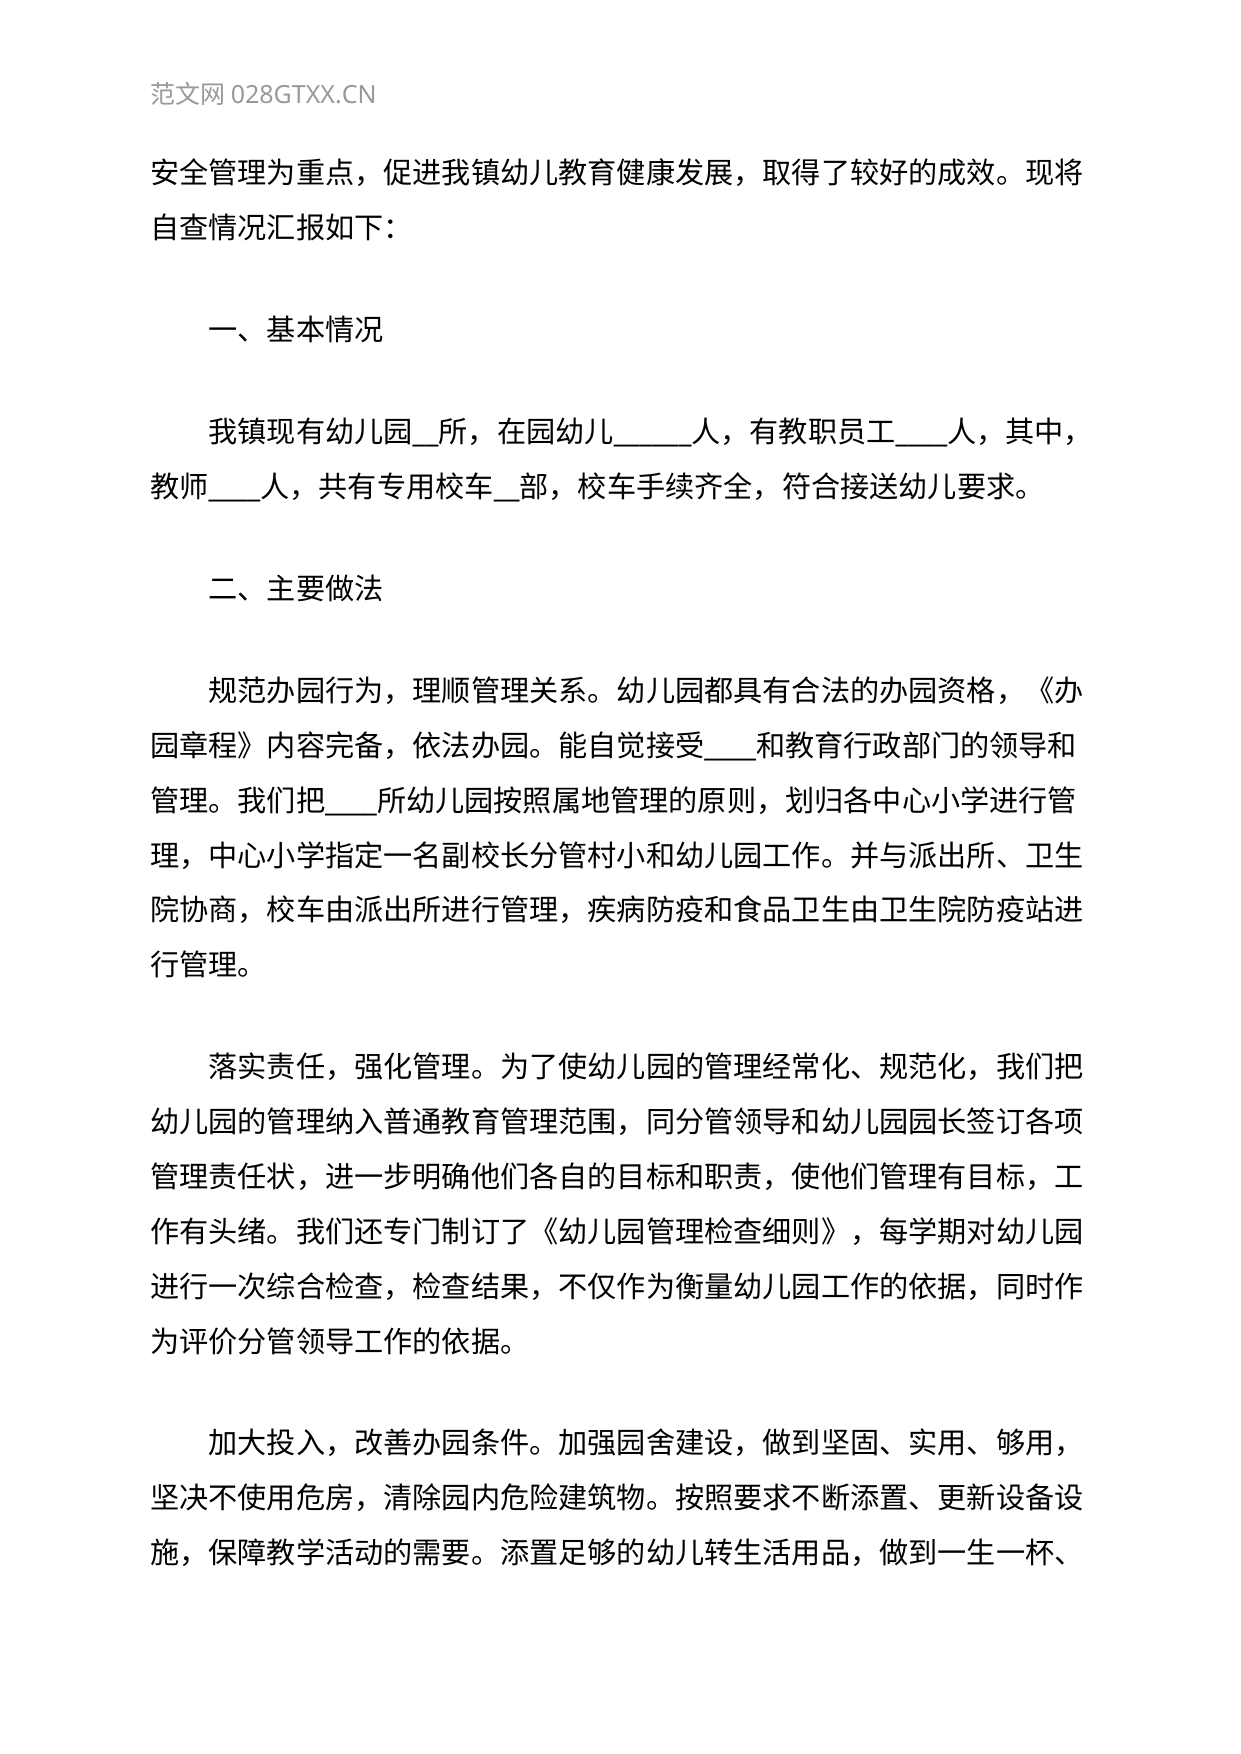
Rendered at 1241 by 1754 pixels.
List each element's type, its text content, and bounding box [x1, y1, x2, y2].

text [150, 150, 1090, 247]
text 落实责任，强化管理。为了使幼儿园的管理经常化、规范化，我们把幼儿园的管理纳入普通教育管理范围，同分管领导和幼儿园园长签订各项管理责任状，进一步明确他们各自的目标和职责，使他们管理有目标，工作有头绪。我们还专门制订了《幼儿园管理检查细则》，每学期对幼儿园进行一次综合检查，检查结果，不仅作为衡量幼儿园工作的依据，同时作为评价分管领导工作的依据。 [150, 1044, 1090, 1360]
text 二、主要做法 [150, 565, 1090, 608]
text 一、基本情况 [150, 307, 1090, 349]
text 规范办园行为，理顺管理关系。幼儿园都具有合法的办园资格，《办园章程》内容完备，依法办园。能自觉接受____和教育行政部门的领导和管理。我们把____所幼儿园按照属地管理的原则，划归各中心小学进行管理，中心小学指定一名副校长分管村小和幼儿园工作。并与派出所、卫生院协商，校车由派出所进行管理，疾病防疫和食品卫生由卫生院防疫站进行管理。 [150, 667, 1090, 984]
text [150, 1420, 1090, 1572]
text 我镇现有幼儿园__所，在园幼儿______人，有教职员工____人，其中，教师____人，共有专用校车__部，校车手续齐全，符合接送幼儿要求。 [150, 408, 1090, 506]
